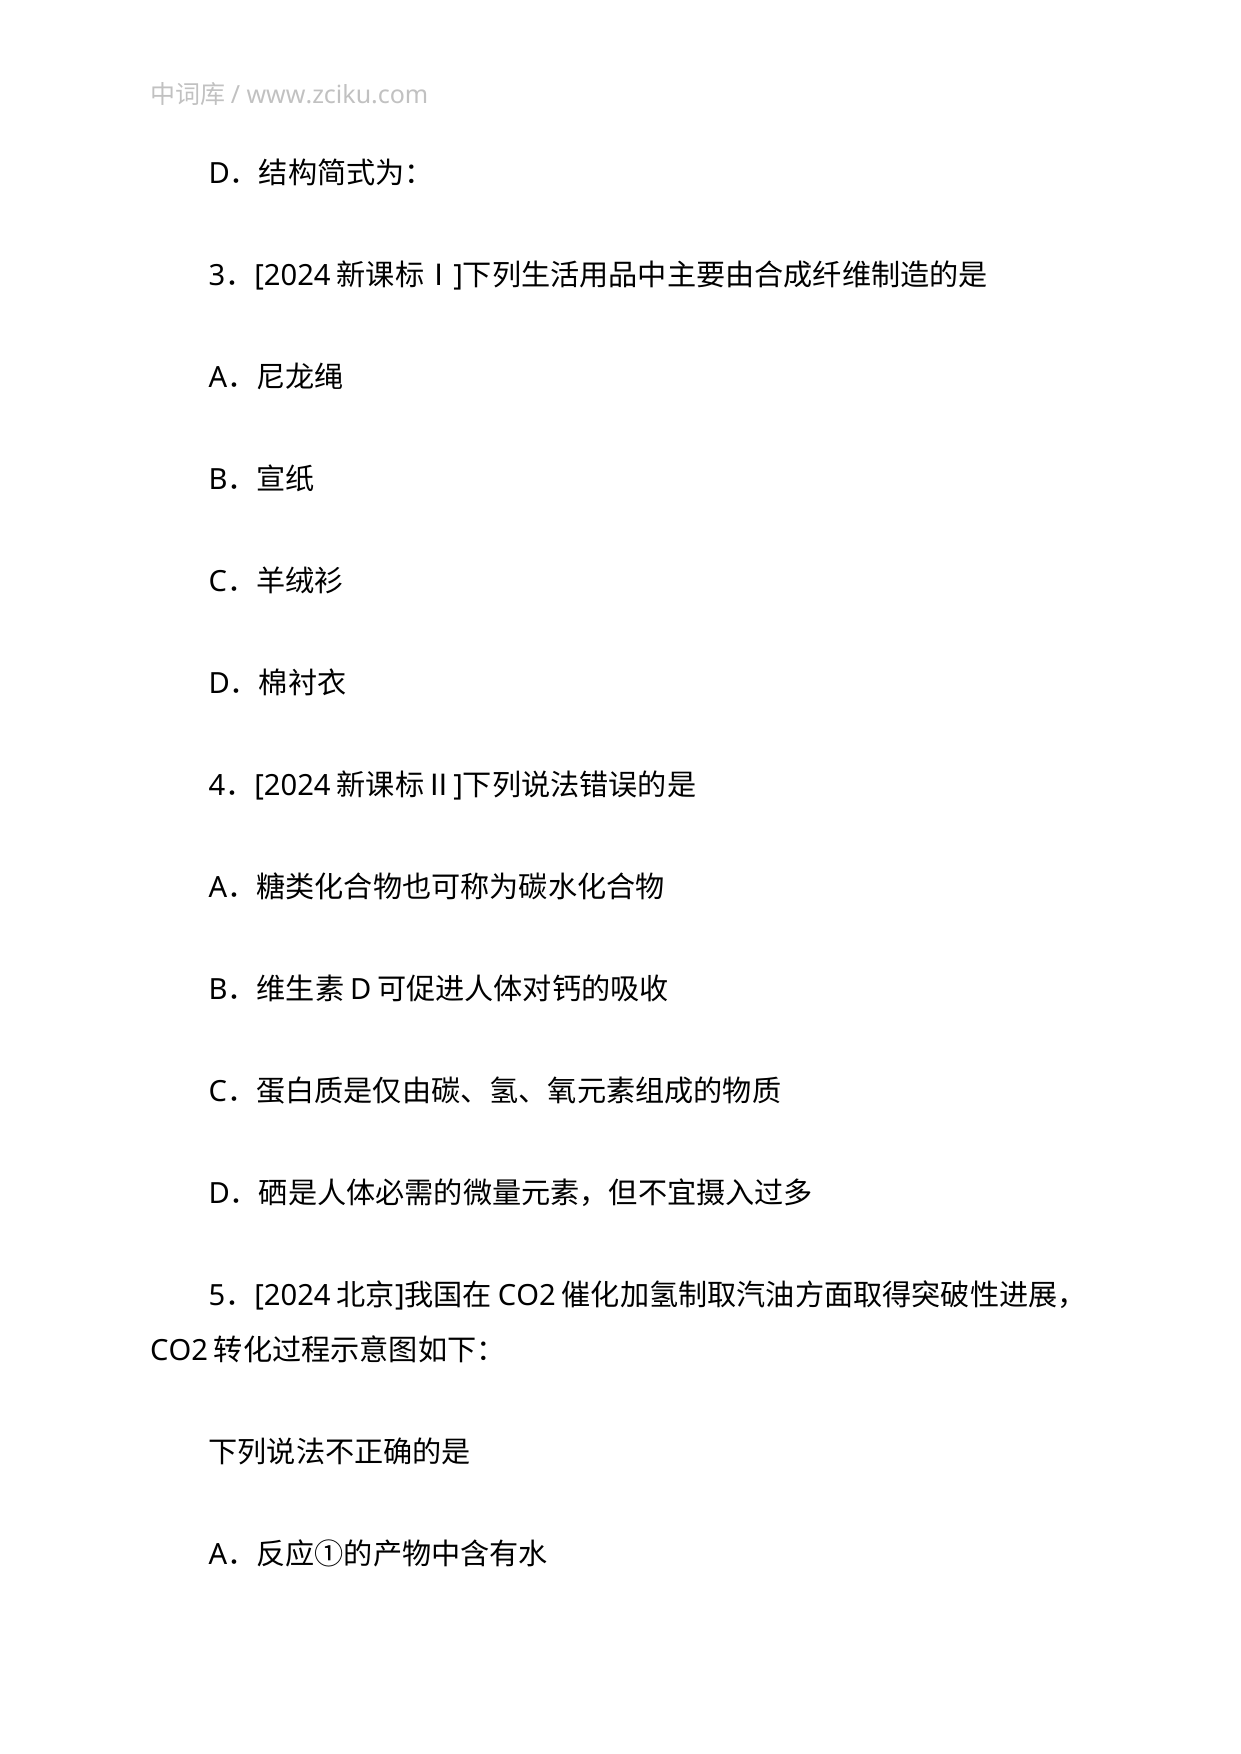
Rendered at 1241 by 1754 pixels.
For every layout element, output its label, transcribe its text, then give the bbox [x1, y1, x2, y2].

text C．羊绒衫 [150, 558, 1090, 600]
text B．宣纸 [150, 456, 1090, 498]
text 下列说法不正确的是 [150, 1429, 1090, 1471]
text 5．[2024北京]我国在CO2催化加氢制取汽油方面取得突破性进展，CO2转化过程示意图如下： [150, 1272, 1090, 1369]
text D．硒是人体必需的微量元素，但不宜摄入过多 [150, 1170, 1090, 1212]
text B．维生素D可促进人体对钙的吸收 [150, 966, 1090, 1008]
text A．尼龙绳 [150, 354, 1090, 396]
text A．反应①的产物中含有水 [150, 1531, 1090, 1573]
text D．棉衬衣 [150, 660, 1090, 702]
text D．结构简式为： [150, 150, 1090, 192]
text A．糖类化合物也可称为碳水化合物 [150, 864, 1090, 906]
text 3．[2024新课标Ⅰ]下列生活用品中主要由合成纤维制造的是 [150, 252, 1090, 294]
text 4．[2024新课标Ⅱ]下列说法错误的是 [150, 762, 1090, 804]
text C．蛋白质是仅由碳、氢、氧元素组成的物质 [150, 1068, 1090, 1110]
